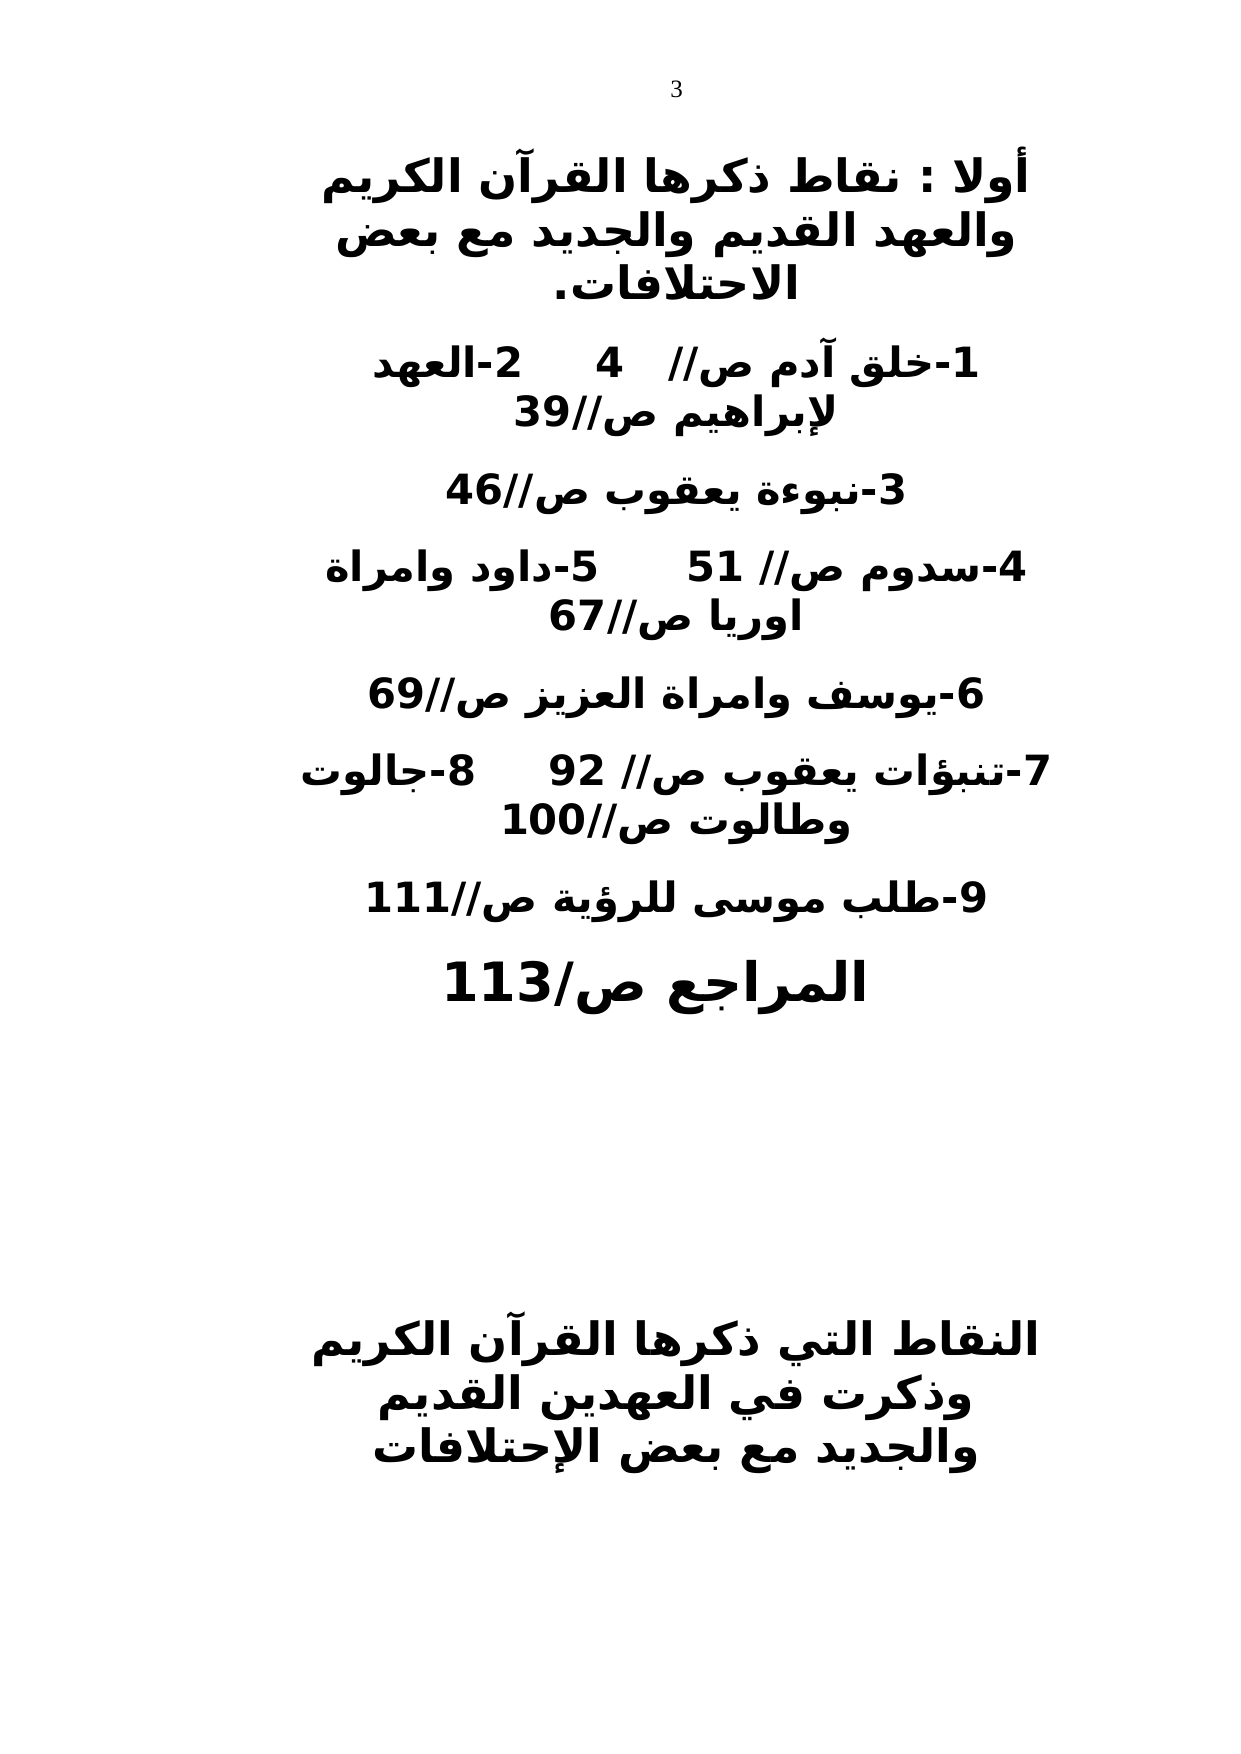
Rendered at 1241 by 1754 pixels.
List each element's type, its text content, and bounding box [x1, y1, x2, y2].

text 1-خلق آدم ص// 4 2-العهد لإبراهيم ص//39 [300, 339, 1053, 436]
text 9-طلب موسى للرؤية ص//111 [300, 873, 1053, 922]
text 6-يوسف وامراة العزيز ص//69 [300, 669, 1053, 718]
text 7-تنبؤات يعقوب ص// 92 8-جالوت وطالوت ص//100 [300, 747, 1053, 844]
text أولا : نقاط ذكرها القرآن الكريم والعهد القديم والجديد مع بعض الاحتلافات. [300, 150, 1053, 310]
text 4-سدوم ص// 51 5-داود وامراة اوريا ص//67 [300, 543, 1053, 640]
text النقاط التي ذكرها القرآن الكريم وذكرت في العهدين القديم والجديد مع بعض الإحتلافات [300, 1313, 1053, 1473]
text المراجع ص/113 [300, 951, 1053, 1014]
text 3-نبوءة يعقوب ص//46 [300, 465, 1053, 514]
